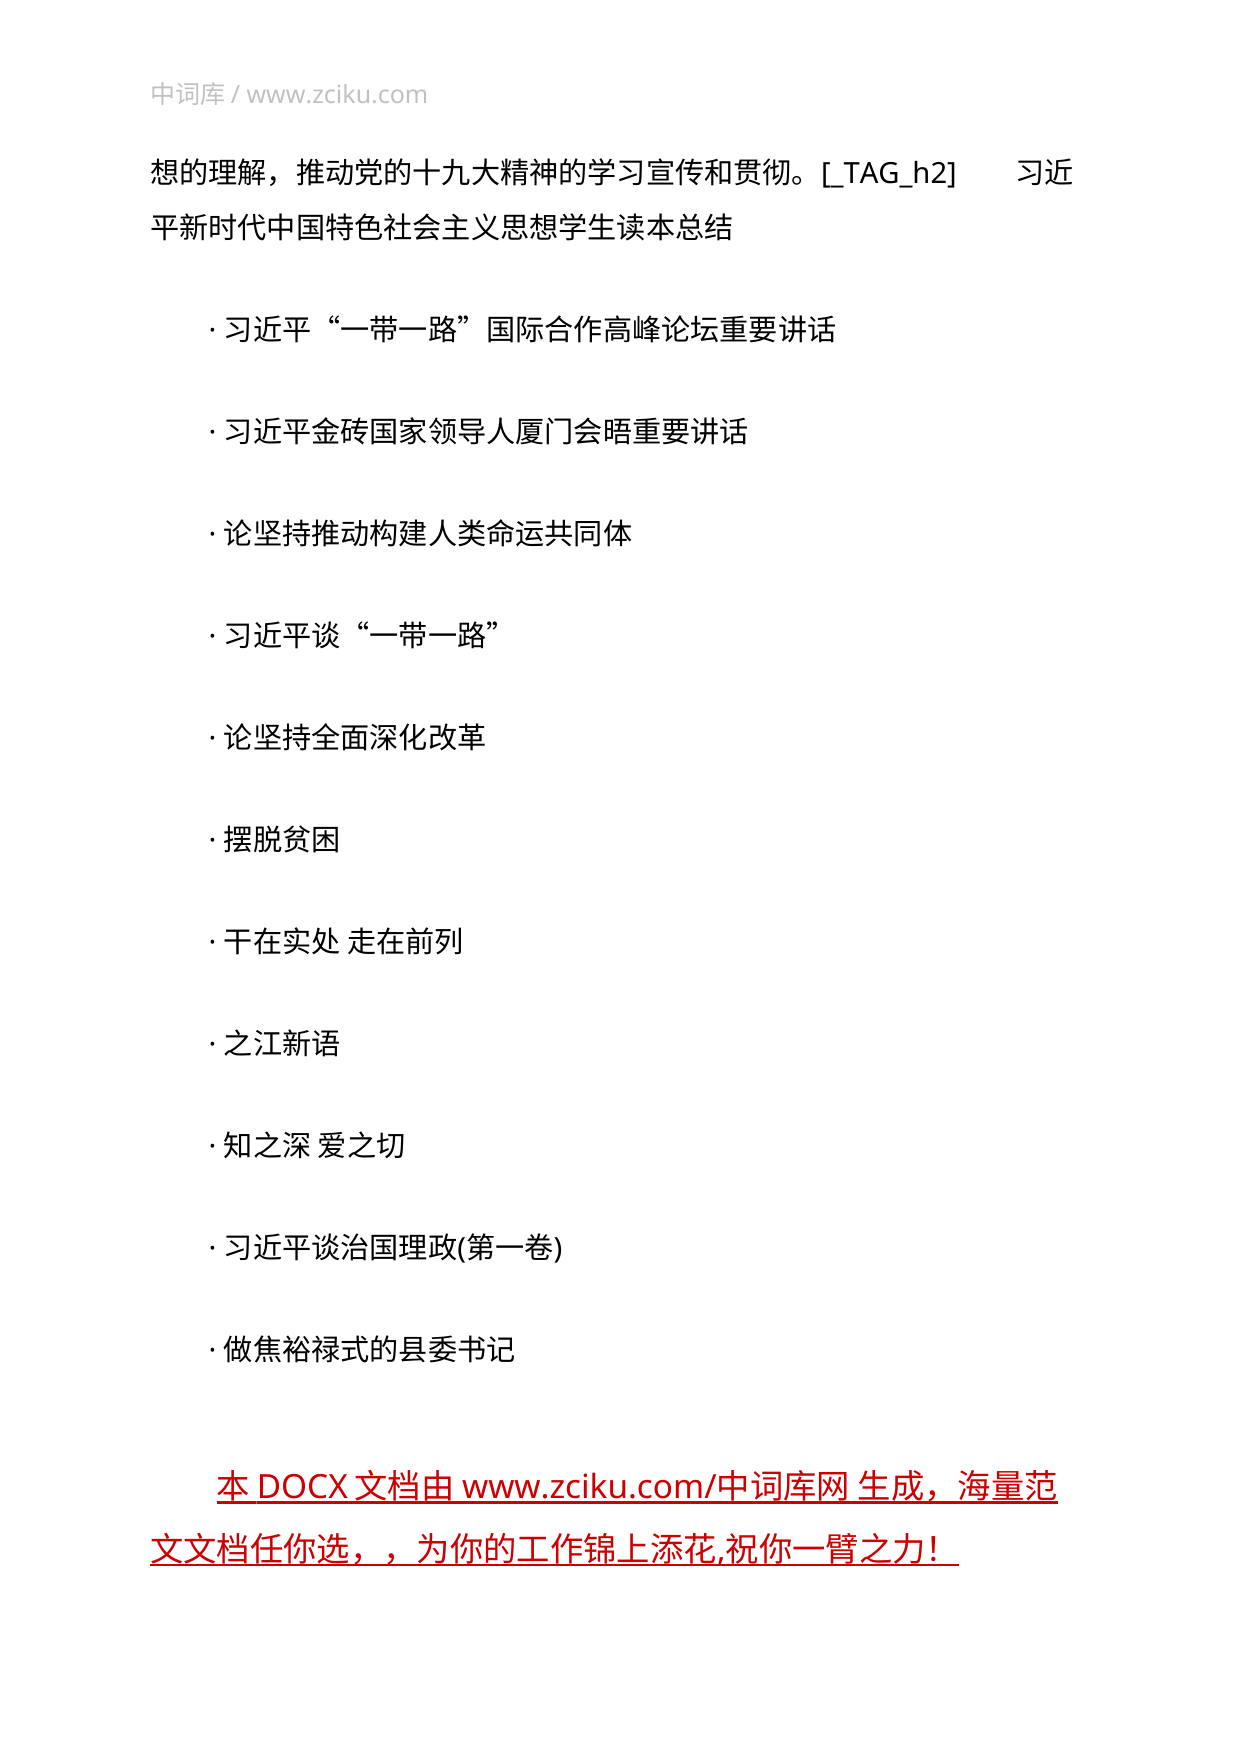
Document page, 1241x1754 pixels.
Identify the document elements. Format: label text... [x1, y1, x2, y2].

text · 习近平谈“一带一路” [150, 613, 1090, 655]
text · 知之深 爱之切 [150, 1123, 1090, 1165]
text · 摆脱贫困 [150, 817, 1090, 859]
text 本DOCX文档由 www.zciku.com/中词库网 生成，海量范文文档任你选，，为你的工作锦上添花,祝你一臂之力！ [150, 1460, 1090, 1571]
text · 之江新语 [150, 1021, 1090, 1063]
text · 论坚持全面深化改革 [150, 715, 1090, 757]
text · 习近平谈治国理政(第一卷) [150, 1224, 1090, 1267]
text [150, 150, 1090, 247]
text · 做焦裕禄式的县委书记 [150, 1327, 1090, 1369]
text · 习近平“一带一路”国际合作高峰论坛重要讲话 [150, 307, 1090, 349]
text · 干在实处 走在前列 [150, 919, 1090, 961]
text · 论坚持推动构建人类命运共同体 [150, 511, 1090, 553]
text · 习近平金砖国家领导人厦门会晤重要讲话 [150, 409, 1090, 451]
